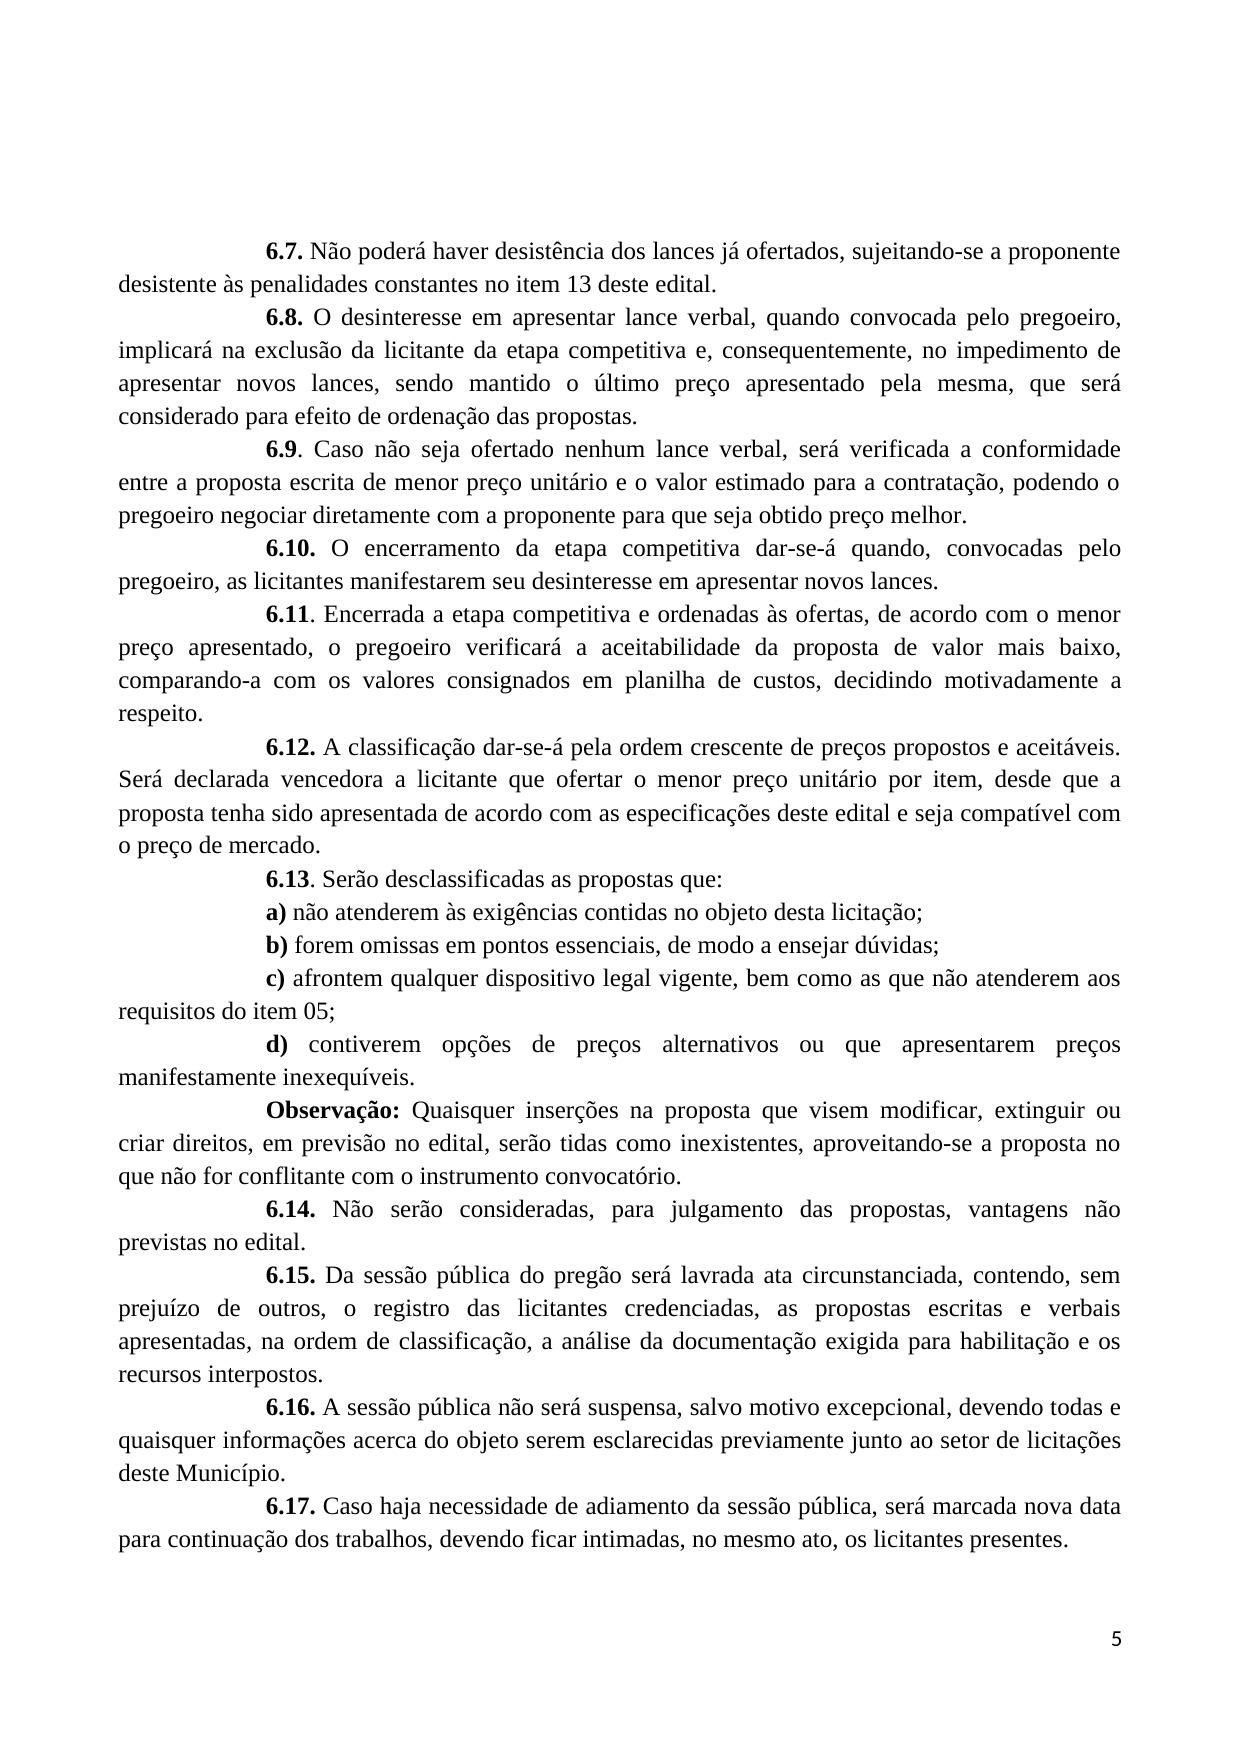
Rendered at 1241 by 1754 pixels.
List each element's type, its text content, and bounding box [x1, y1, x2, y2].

text a) não atenderem às exigências contidas no objeto desta licitação; [192, 897, 1122, 925]
text 6.13. Serão desclassificadas as propostas que: [192, 864, 1122, 892]
text b) forem omissas em pontos essenciais, de modo a ensejar dúvidas; [192, 930, 1122, 958]
text c) afrontem qualquer dispositivo legal vigente, bem como as que não atenderem aos requisitos do item 05; [118, 963, 1122, 1024]
text 6.10. O encerramento da etapa competitiva dar-se-á quando, convocadas pelo pregoeiro, as licitantes manifestarem seu desinteresse em apresentar novos lances. [118, 533, 1122, 595]
text 6.17. Caso haja necessidade de adiamento da sessão pública, será marcada nova data para continuação dos trabalhos, devendo ficar intimadas, no mesmo ato, os licitantes presentes. [118, 1491, 1122, 1553]
text 6.9. Caso não seja ofertado nenhum lance verbal, será verificada a conformidade entre a proposta escrita de menor preço unitário e o valor estimado para a contratação, podendo o pregoeiro negociar diretamente com a proponente para que seja obtido preço melhor. [118, 434, 1122, 529]
text 6.8. O desinteresse em apresentar lance verbal, quando convocada pelo pregoeiro, implicará na exclusão da licitante da etapa competitiva e, consequentemente, no impedimento de apresentar novos lances, sendo mantido o último preço apresentado pela mesma, que será considerado para efeito de ordenação das propostas. [118, 302, 1122, 430]
text 6.16. A sessão pública não será suspensa, salvo motivo excepcional, devendo todas e quaisquer informações acerca do objeto serem esclarecidas previamente junto ao setor de licitações deste Município. [118, 1392, 1122, 1487]
text 6.11. Encerrada a etapa competitiva e ordenadas às ofertas, de acordo com o menor preço apresentado, o pregoeiro verificará a aceitabilidade da proposta de valor mais baixo, comparando-a com os valores consignados em planilha de custos, decidindo motivadamente a respeito. [118, 599, 1122, 727]
text 6.12. A classificação dar-se-á pela ordem crescente de preços propostos e aceitáveis. Será declarada vencedora a licitante que ofertar o menor preço unitário por item, desde que a proposta tenha sido apresentada de acordo com as especificações deste edital e seja compatível com o preço de mercado. [118, 732, 1122, 859]
text Observação: Quaisquer inserções na proposta que visem modificar, extinguir ou criar direitos, em previsão no edital, serão tidas como inexistentes, aproveitando-se a proposta no que não for conflitante com o instrumento convocatório. [118, 1095, 1122, 1189]
text 6.14. Não serão consideradas, para julgamento das propostas, vantagens não previstas no edital. [118, 1194, 1122, 1256]
text 6.7. Não poderá haver desistência dos lances já ofertados, sujeitando-se a proponente desistente às penalidades constantes no item 13 deste edital. [118, 236, 1122, 298]
text 6.15. Da sessão pública do pregão será lavrada ata circunstanciada, contendo, sem prejuízo de outros, o registro das licitantes credenciadas, as propostas escritas e verbais apresentadas, na ordem de classificação, a análise da documentação exigida para habilitação e os recursos interpostos. [118, 1260, 1122, 1388]
text d) contiverem opções de preços alternativos ou que apresentarem preços manifestamente inexequíveis. [118, 1029, 1122, 1091]
